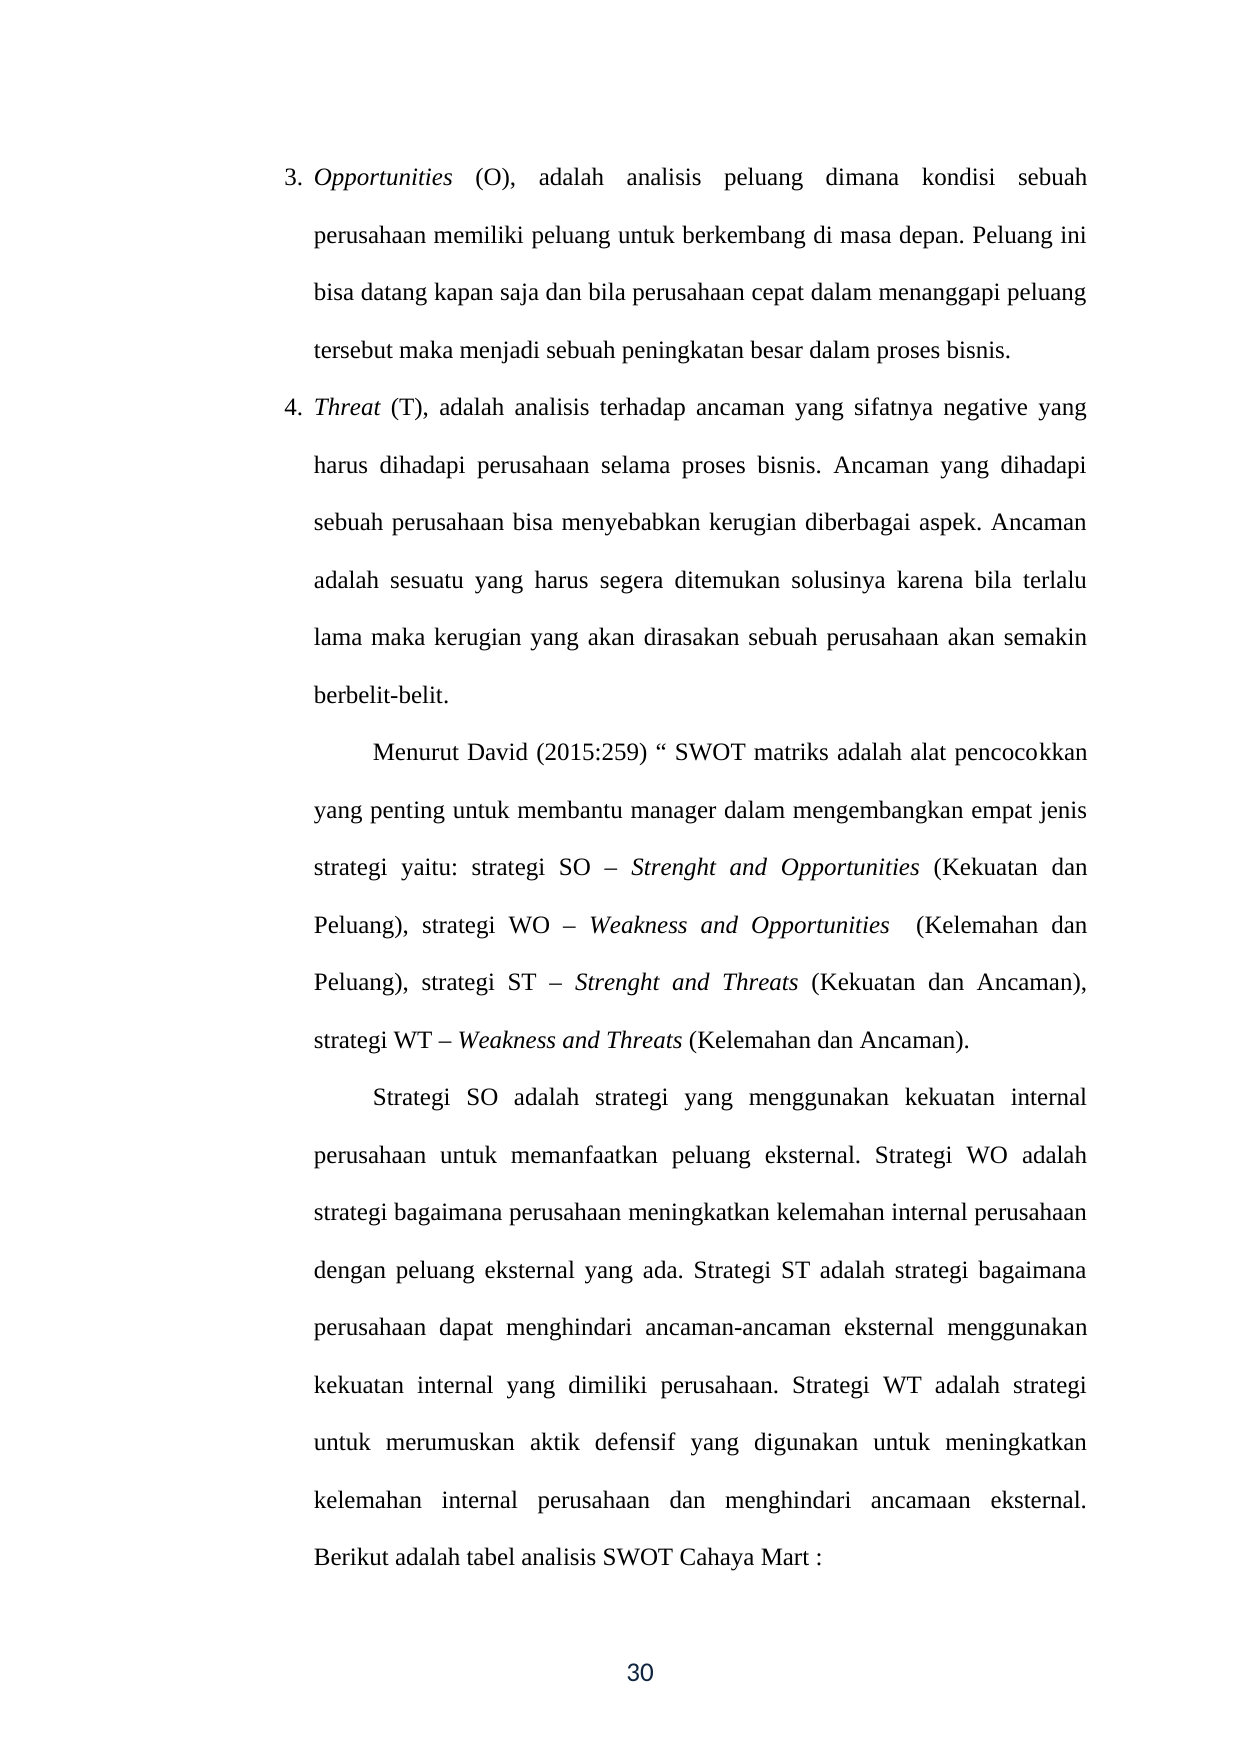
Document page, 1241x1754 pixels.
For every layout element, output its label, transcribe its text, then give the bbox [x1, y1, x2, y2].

list Menurut David (2015:259) “ SWOT matriks adalah alat pencocokkan yang penting untuk membantu manager dalam mengembangkan empat jenis strategi yaitu: strategi SO – Strenght and Opportunities (Kekuatan dan Peluang), strategi WO – Weakness and Opportunities (Kelemahan dan Peluang), strategi ST – Strenght and Threats (Kekuatan dan Ancaman), strategi WT – Weakness and Threats (Kelemahan dan Ancaman). [314, 737, 1087, 1054]
list Threat (T), adalah analisis terhadap ancaman yang sifatnya negative yang harus dihadapi perusahaan selama proses bisnis. Ancaman yang dihadapi sebuah perusahaan bisa menyebabkan kerugian diberbagai aspek. Ancaman adalah sesuatu yang harus segera ditemukan solusinya karena bila terlalu lama maka kerugian yang akan dirasakan sebuah perusahaan akan semakin berbelit-belit. [284, 392, 1087, 709]
list Strategi SO adalah strategi yang menggunakan kekuatan internal perusahaan untuk memanfaatkan peluang eksternal. Strategi WO adalah strategi bagaimana perusahaan meningkatkan kelemahan internal perusahaan dengan peluang eksternal yang ada. Strategi ST adalah strategi bagaimana perusahaan dapat menghindari ancaman-ancaman eksternal menggunakan kekuatan internal yang dimiliki perusahaan. Strategi WT adalah strategi untuk merumuskan aktik defensif yang digunakan untuk meningkatkan kelemahan internal perusahaan dan menghindari ancamaan eksternal. Berikut adalah tabel analisis SWOT Cahaya Mart : [314, 1082, 1087, 1571]
list Opportunities (O), adalah analisis peluang dimana kondisi sebuah perusahaan memiliki peluang untuk berkembang di masa depan. Peluang ini bisa datang kapan saja dan bila perusahaan cepat dalam menanggapi peluang tersebut maka menjadi sebuah peningkatan besar dalam proses bisnis. [284, 162, 1087, 364]
